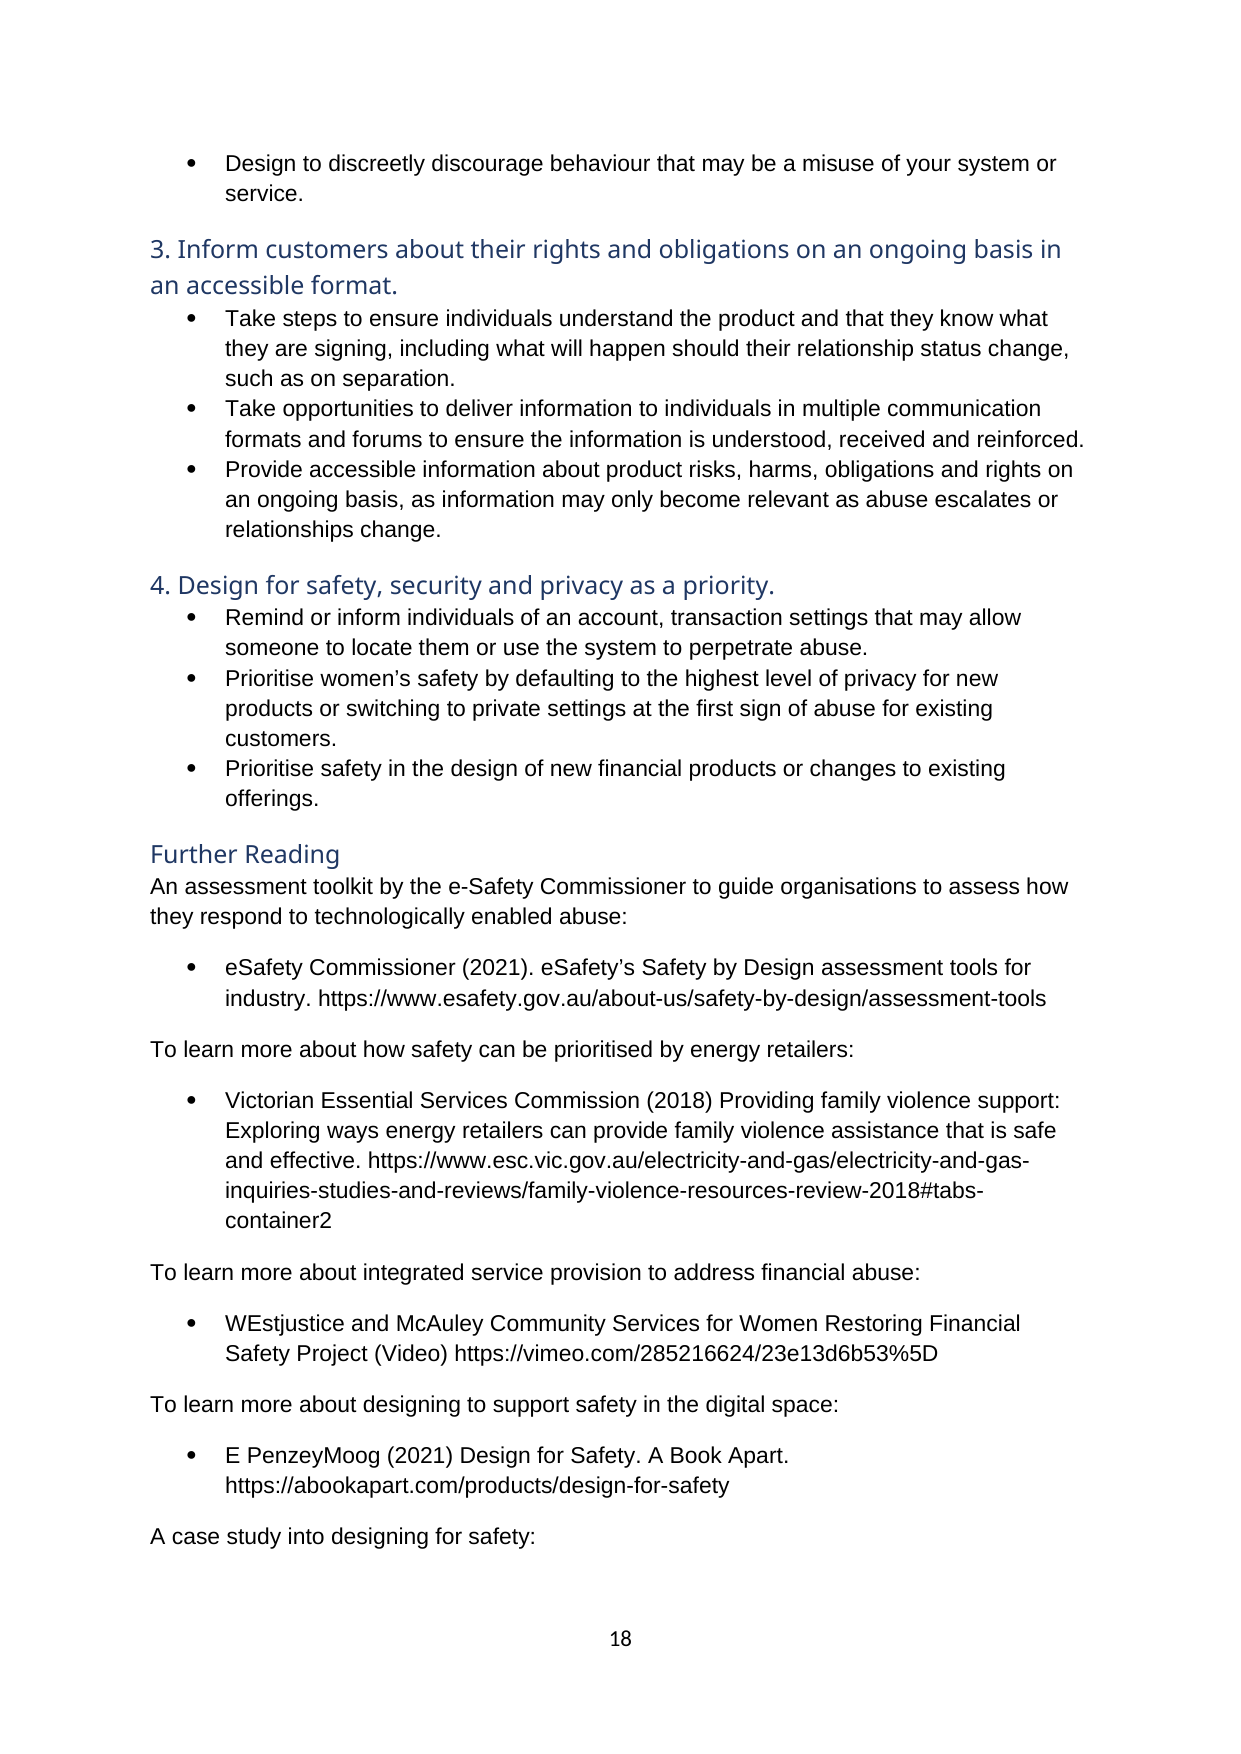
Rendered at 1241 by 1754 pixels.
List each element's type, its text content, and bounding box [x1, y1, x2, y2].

list eSafety Commissioner (2021). eSafety’s Safety by Design assessment tools for industry. https://www.esafety.gov.au/about-us/safety-by-design/assessment-tools [187, 954, 1090, 1011]
list E PenzeyMoog (2021) Design for Safety. A Book Apart. https://abookapart.com/products/design-for-safety [187, 1442, 1090, 1498]
list Victorian Essential Services Commission (2018) Providing family violence support: Exploring ways energy retailers can provide family violence assistance that is safe and effective. https://www.esc.vic.gov.au/electricity-and-gas/electricity-and-gas-inquiries-studies-and-reviews/family-violence-resources-review-2018#tabs-container2 [187, 1087, 1090, 1234]
text To learn more about designing to support safety in the digital space: [150, 1391, 1090, 1417]
text A case study into designing for safety: [150, 1523, 1090, 1549]
subtitle Further Reading [150, 836, 1090, 870]
list Design to discreetly discourage behaviour that may be a misuse of your system or service. [187, 150, 1090, 207]
text To learn more about how safety can be prioritised by energy retailers: [150, 1036, 1090, 1062]
list WEstjustice and McAuley Community Services for Women Restoring Financial Safety Project (Video) https://vimeo.com/285216624/23e13d6b53%5D [187, 1309, 1090, 1366]
list Remind or inform individuals of an account, transaction settings that may allow someone to locate them or use the system to perpetrate abuse. [187, 604, 1090, 661]
list Prioritise safety in the design of new financial products or changes to existing offerings. [187, 755, 1090, 812]
list Prioritise women’s safety by defaulting to the highest level of privacy for new products or switching to private settings at the first sign of abuse for existing customers. [187, 664, 1090, 751]
list Take steps to ensure individuals understand the product and that they know what they are signing, including what will happen should their relationship status change, such as on separation. [187, 305, 1090, 392]
text An assessment toolkit by the e-Safety Commissioner to guide organisations to assess how they respond to technologically enabled abuse: [150, 873, 1090, 930]
list Take opportunities to deliver information to individuals in multiple communication formats and forums to ensure the information is understood, received and reinforced. [187, 395, 1090, 452]
subtitle 4. Design for safety, security and privacy as a priority. [150, 567, 1090, 601]
subtitle 3. Inform customers about their rights and obligations on an ongoing basis in an accessible format. [150, 231, 1090, 302]
list Provide accessible information about product risks, harms, obligations and rights on an ongoing basis, as information may only become relevant as abuse escalates or relationships change. [187, 456, 1090, 543]
text To learn more about integrated service provision to address financial abuse: [150, 1258, 1090, 1285]
